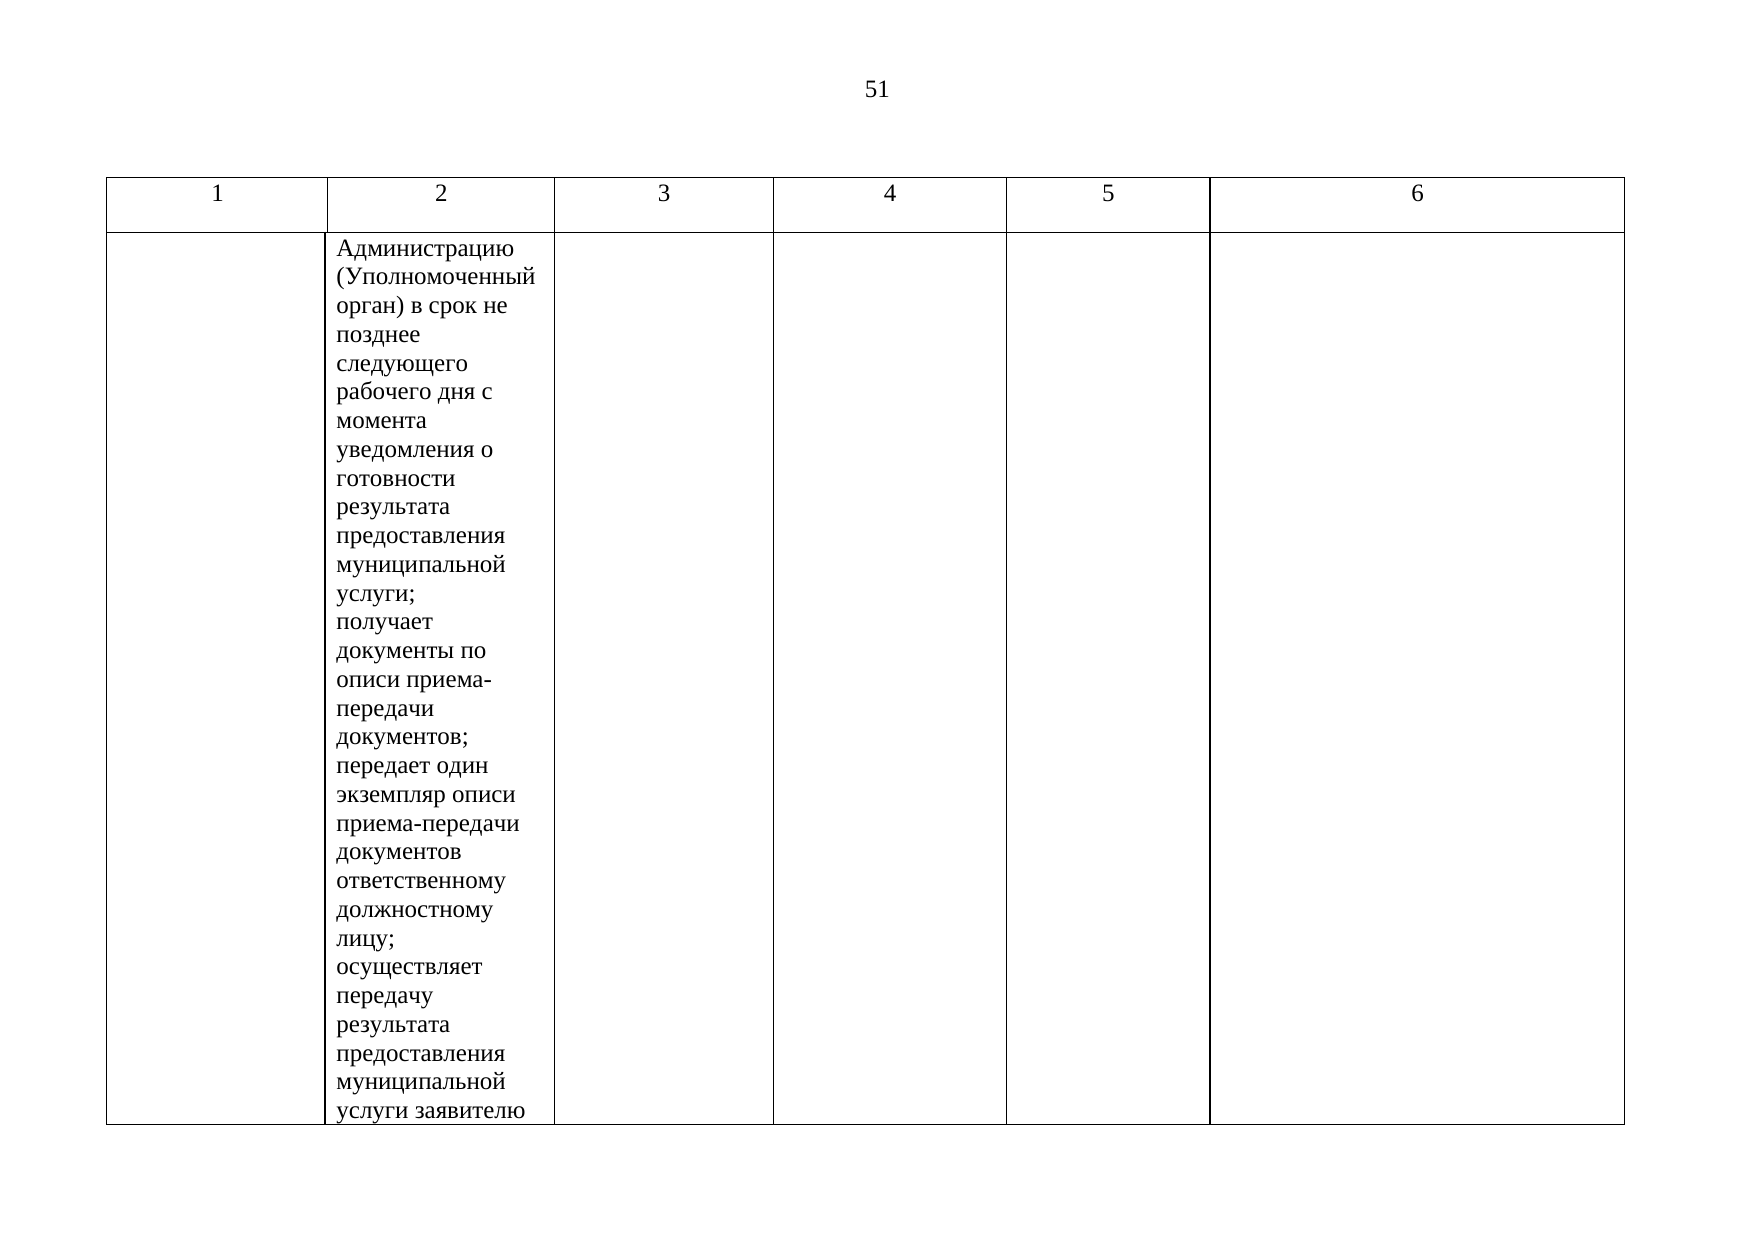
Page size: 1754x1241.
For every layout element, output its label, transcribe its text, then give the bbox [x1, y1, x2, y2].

table_header 5 [1007, 178, 1209, 232]
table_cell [326, 233, 554, 1124]
table_header 1 [107, 178, 327, 232]
table_header 6 [1211, 178, 1624, 232]
table_header 3 [555, 178, 773, 232]
table_header 2 [328, 178, 554, 232]
table_header 4 [774, 178, 1006, 232]
